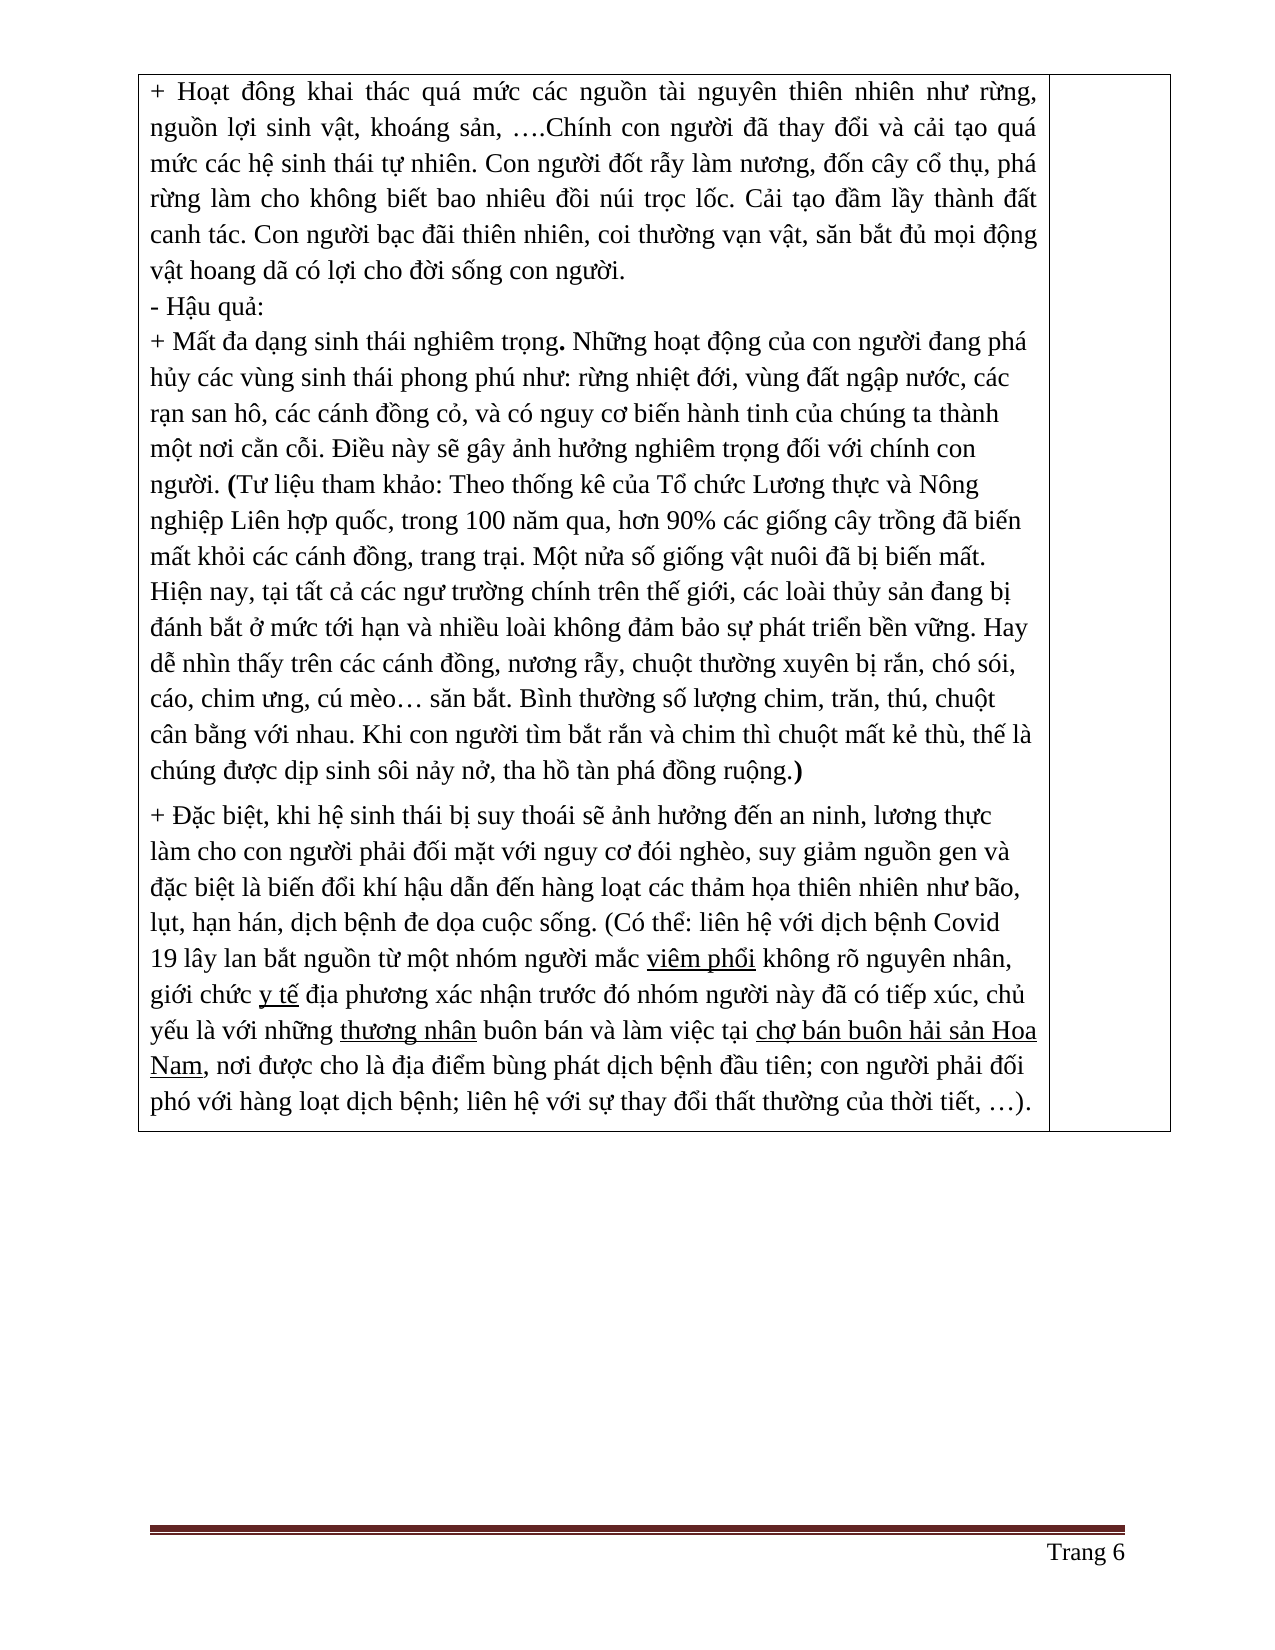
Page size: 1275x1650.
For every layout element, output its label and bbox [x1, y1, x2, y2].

table_cell [1050, 75, 1170, 1131]
table_cell [139, 75, 1049, 1131]
